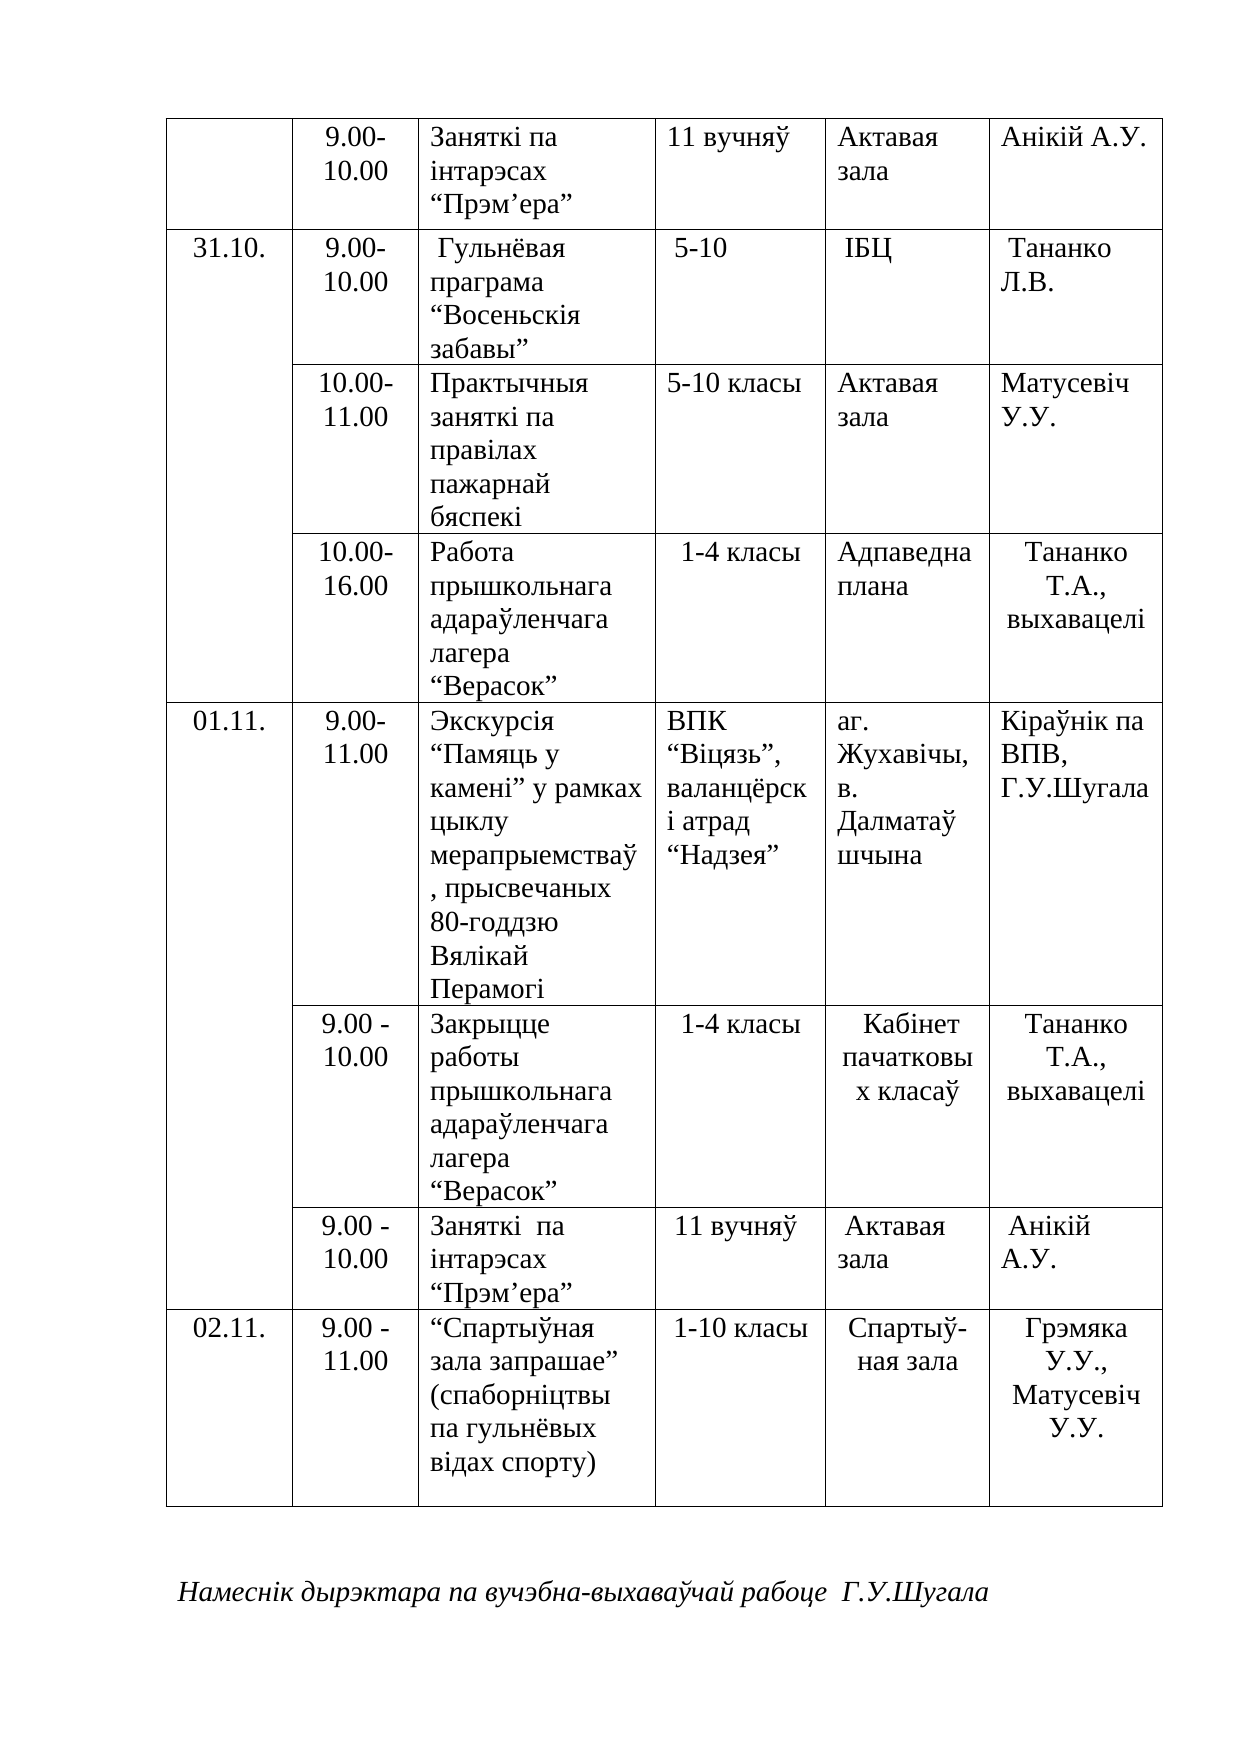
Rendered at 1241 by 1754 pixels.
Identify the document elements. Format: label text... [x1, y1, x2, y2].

table_cell 9.00-11.00 [293, 703, 418, 1005]
table_cell Анікій А.У. [990, 1208, 1162, 1309]
table_cell Тананко Т.А., выхавацелі [990, 534, 1162, 702]
table_cell Грэмяка У.У., Матусевіч У.У. [990, 1310, 1162, 1506]
table_cell Закрыцце работы прышкольнага адараўленчага лагера “Верасок” [419, 1006, 655, 1207]
table_cell 10.00-16.00 [293, 534, 418, 702]
table_cell “Спартыўная зала запрашае” (спаборніцтвы па гульнёвых відах спорту) [419, 1310, 655, 1506]
table_cell 11 вучняў [656, 1208, 825, 1309]
table_cell 31.10. [167, 230, 292, 702]
table_cell 5-10 [656, 230, 825, 364]
table_cell ІБЦ [826, 230, 989, 364]
table_cell 9.00-10.00 [293, 119, 418, 229]
table_cell 10.00-11.00 [293, 365, 418, 533]
table_cell Кіраўнік па ВПВ, Г.У.Шугала [990, 703, 1162, 1005]
table_cell 5-10 класы [656, 365, 825, 533]
table_cell 9.00 -11.00 [293, 1310, 418, 1506]
table_cell Тананко Т.А., выхавацелі [990, 1006, 1162, 1207]
table_cell Адпаведна плана [826, 534, 989, 702]
table_cell Актавая зала [826, 119, 989, 229]
table_cell 1-4 класы [656, 1006, 825, 1207]
table_cell 11 вучняў [656, 119, 825, 229]
table_cell Тананко Л.В. [990, 230, 1162, 364]
table_cell Экскурсія “Памяць у камені” у рамках цыклу мерапрыемстваў, прысвечаных 80-годдзю Вялікай Перамогі [419, 703, 655, 1005]
table_cell ВПК “Віцязь”, валанцёрскі атрад “Надзея” [656, 703, 825, 1005]
table_cell Актавая зала [826, 365, 989, 533]
table_cell 1-10 класы [656, 1310, 825, 1506]
table_cell Практычныя заняткі па правілах пажарнай бяспекі [419, 365, 655, 533]
table_cell 02.11. [167, 1310, 292, 1506]
table_cell Заняткі па інтарэсах “Прэм’ера” [419, 119, 655, 229]
table_cell 9.00 -10.00 [293, 1006, 418, 1207]
table_cell 01.11. [167, 703, 292, 1309]
table_cell [167, 119, 292, 229]
text Намеснік дырэктара па вучэбна-выхаваўчай рабоце Г.У.Шугала [177, 1574, 1152, 1607]
table_cell Работа прышкольнага адараўленчага лагера “Верасок” [419, 534, 655, 702]
table_cell Спартыў- ная зала [826, 1310, 989, 1506]
table_cell 1-4 класы [656, 534, 825, 702]
table_cell Анікій А.У. [990, 119, 1162, 229]
table_cell Кабінет пачатковых класаў [826, 1006, 989, 1207]
table_cell Матусевіч У.У. [990, 365, 1162, 533]
table_cell Гульнёвая праграма “Восеньскія забавы” [419, 230, 655, 364]
table_cell 9.00-10.00 [293, 230, 418, 364]
table_cell аг. Жухавічы, в. Далматаў шчына [826, 703, 989, 1005]
table_cell 9.00 -10.00 [293, 1208, 418, 1309]
table_cell Актавая зала [826, 1208, 989, 1309]
table_cell Заняткі па інтарэсах “Прэм’ера” [419, 1208, 655, 1309]
